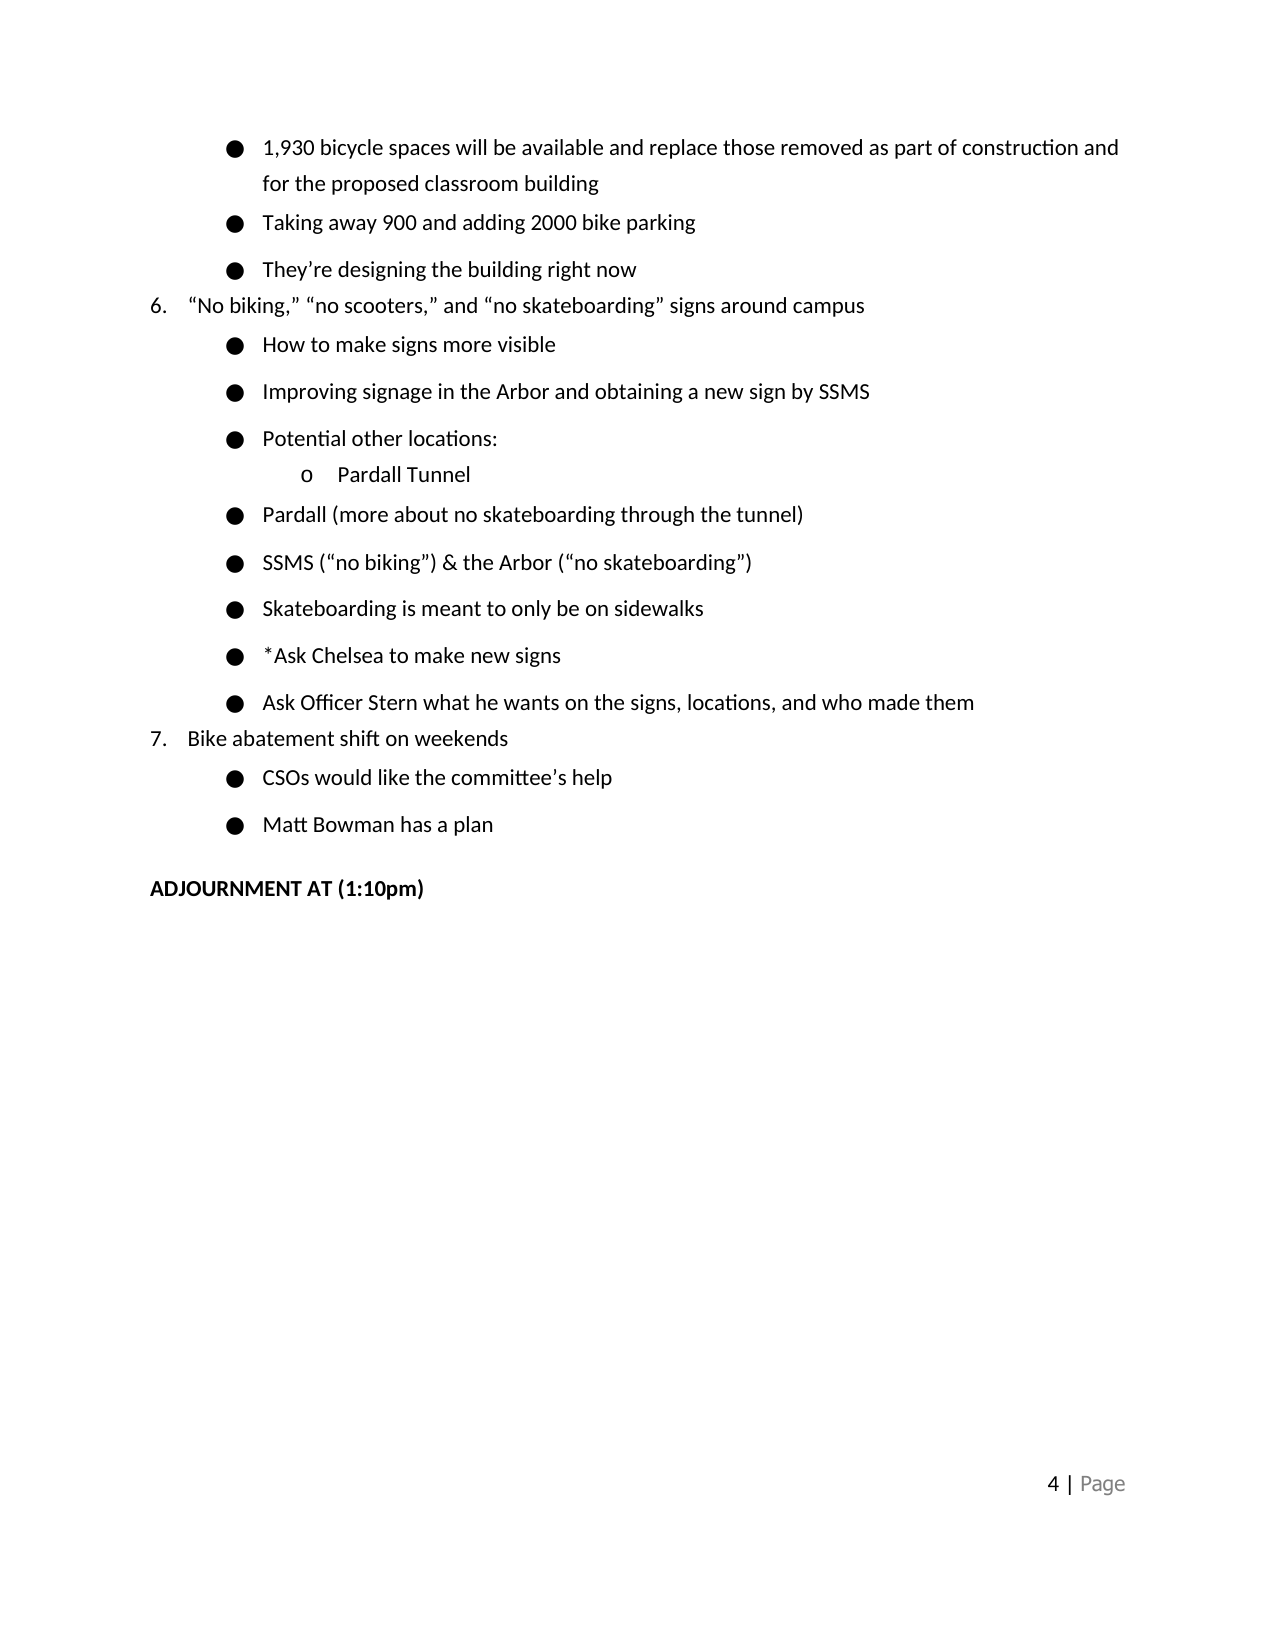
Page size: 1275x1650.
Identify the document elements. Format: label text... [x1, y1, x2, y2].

list Skateboarding is meant to only be on sidewalks [225, 583, 1125, 630]
list Ask Officer Stern what he wants on the signs, locations, and who made them [225, 677, 1125, 724]
list How to make signs more visible [225, 319, 1125, 366]
list “No biking,” “no scooters,” and “no skateboarding” signs around campus [150, 291, 1125, 319]
list *Ask Chelsea to make new signs [225, 630, 1125, 677]
text ADJOURNMENT AT (1:10pm) [150, 874, 1125, 902]
list 1,930 bicycle spaces will be available and replace those removed as part of construction and for the proposed classroom building [225, 122, 1125, 197]
list Pardall Tunnel [300, 460, 1125, 489]
list Pardall (more about no skateboarding through the tunnel) [225, 489, 1125, 536]
list SSMS (“no biking”) & the Arbor (“no skateboarding”) [225, 536, 1125, 583]
list Potential other locations: [225, 413, 1125, 460]
list CSOs would like the committee’s help [225, 752, 1125, 799]
list Taking away 900 and adding 2000 bike parking [225, 197, 1125, 244]
list Bike abatement shift on weekends [150, 724, 1125, 752]
list Matt Bowman has a plan [225, 799, 1125, 846]
list They’re designing the building right now [225, 244, 1125, 291]
list Improving signage in the Arbor and obtaining a new sign by SSMS [225, 366, 1125, 413]
